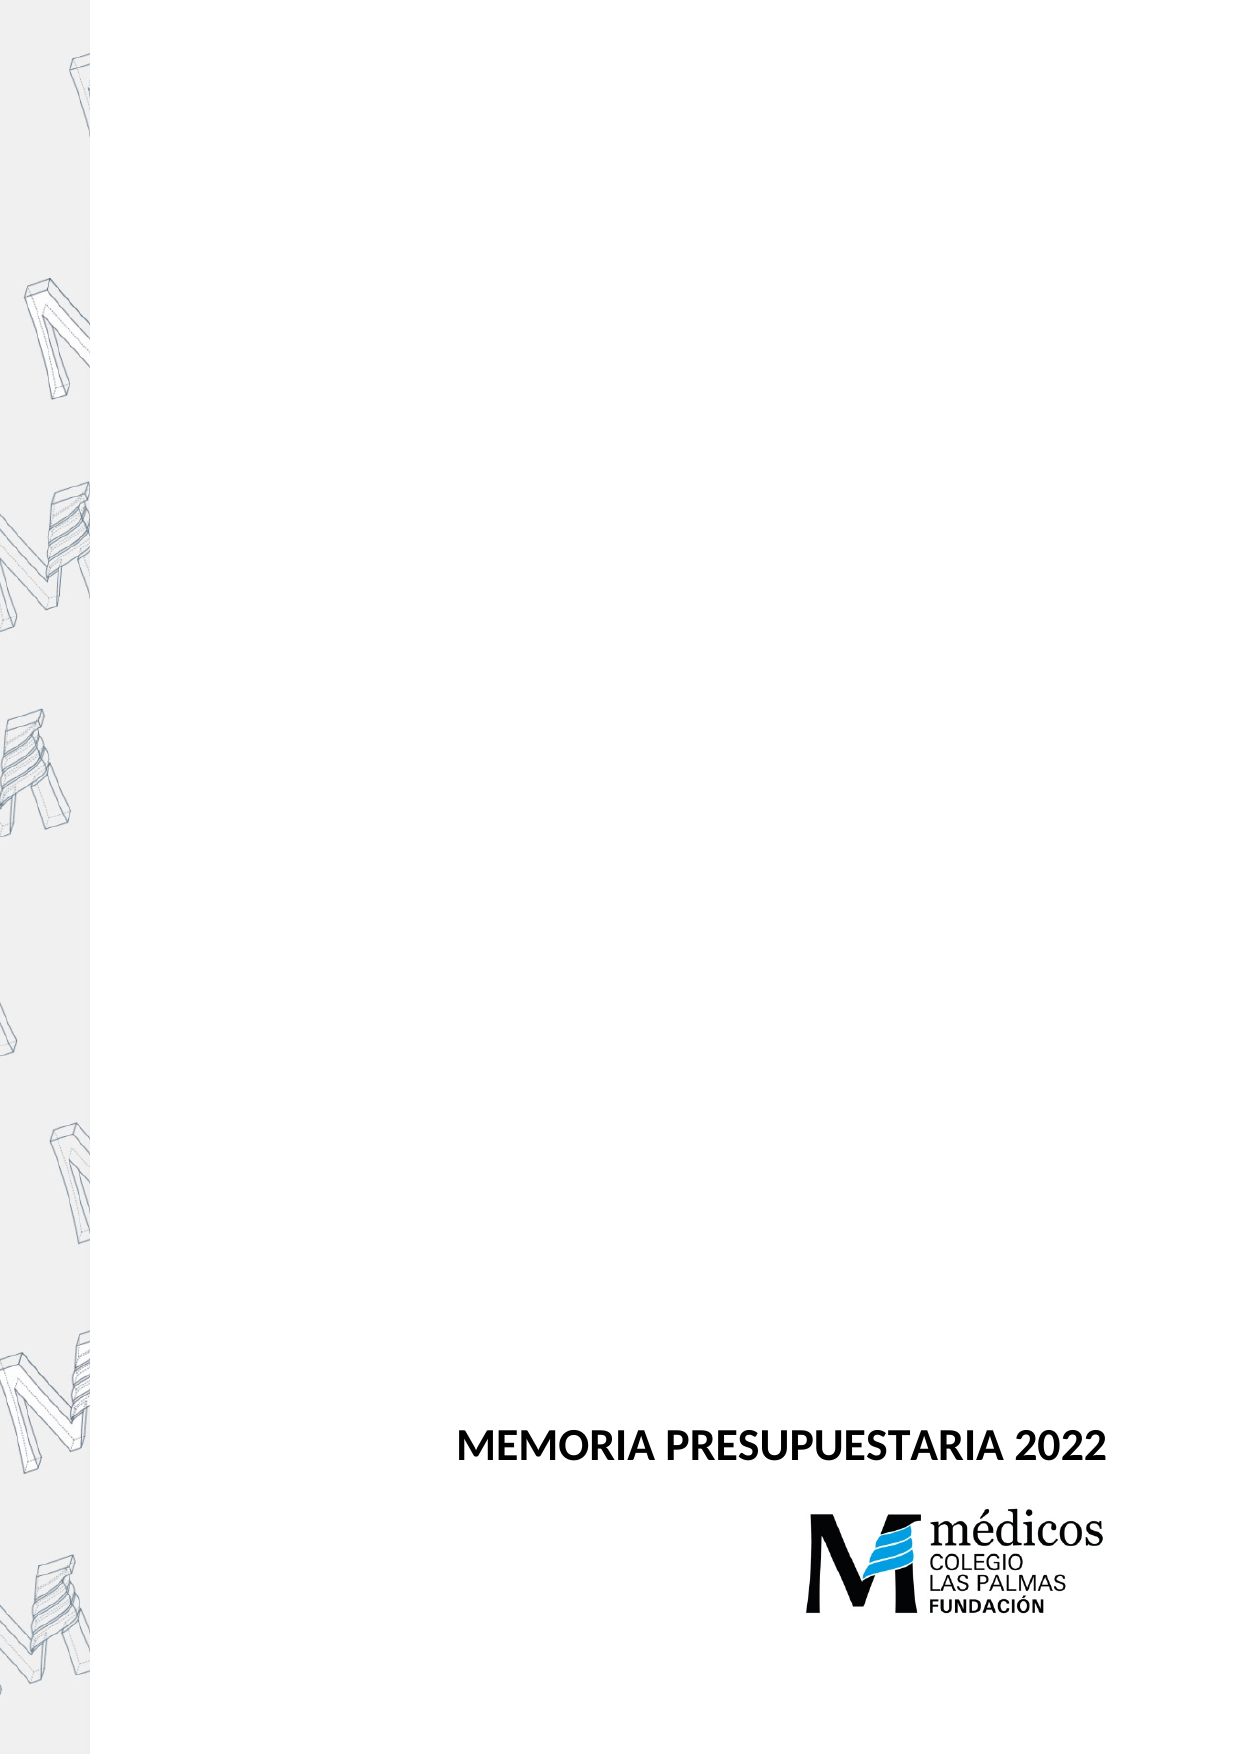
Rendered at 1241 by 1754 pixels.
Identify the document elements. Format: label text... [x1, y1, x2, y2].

picture [800, 1501, 1108, 1620]
picture [0, 0, 90, 1754]
text MEMORIA PRESUPUESTARIA 2022 [162, 1416, 1107, 1472]
